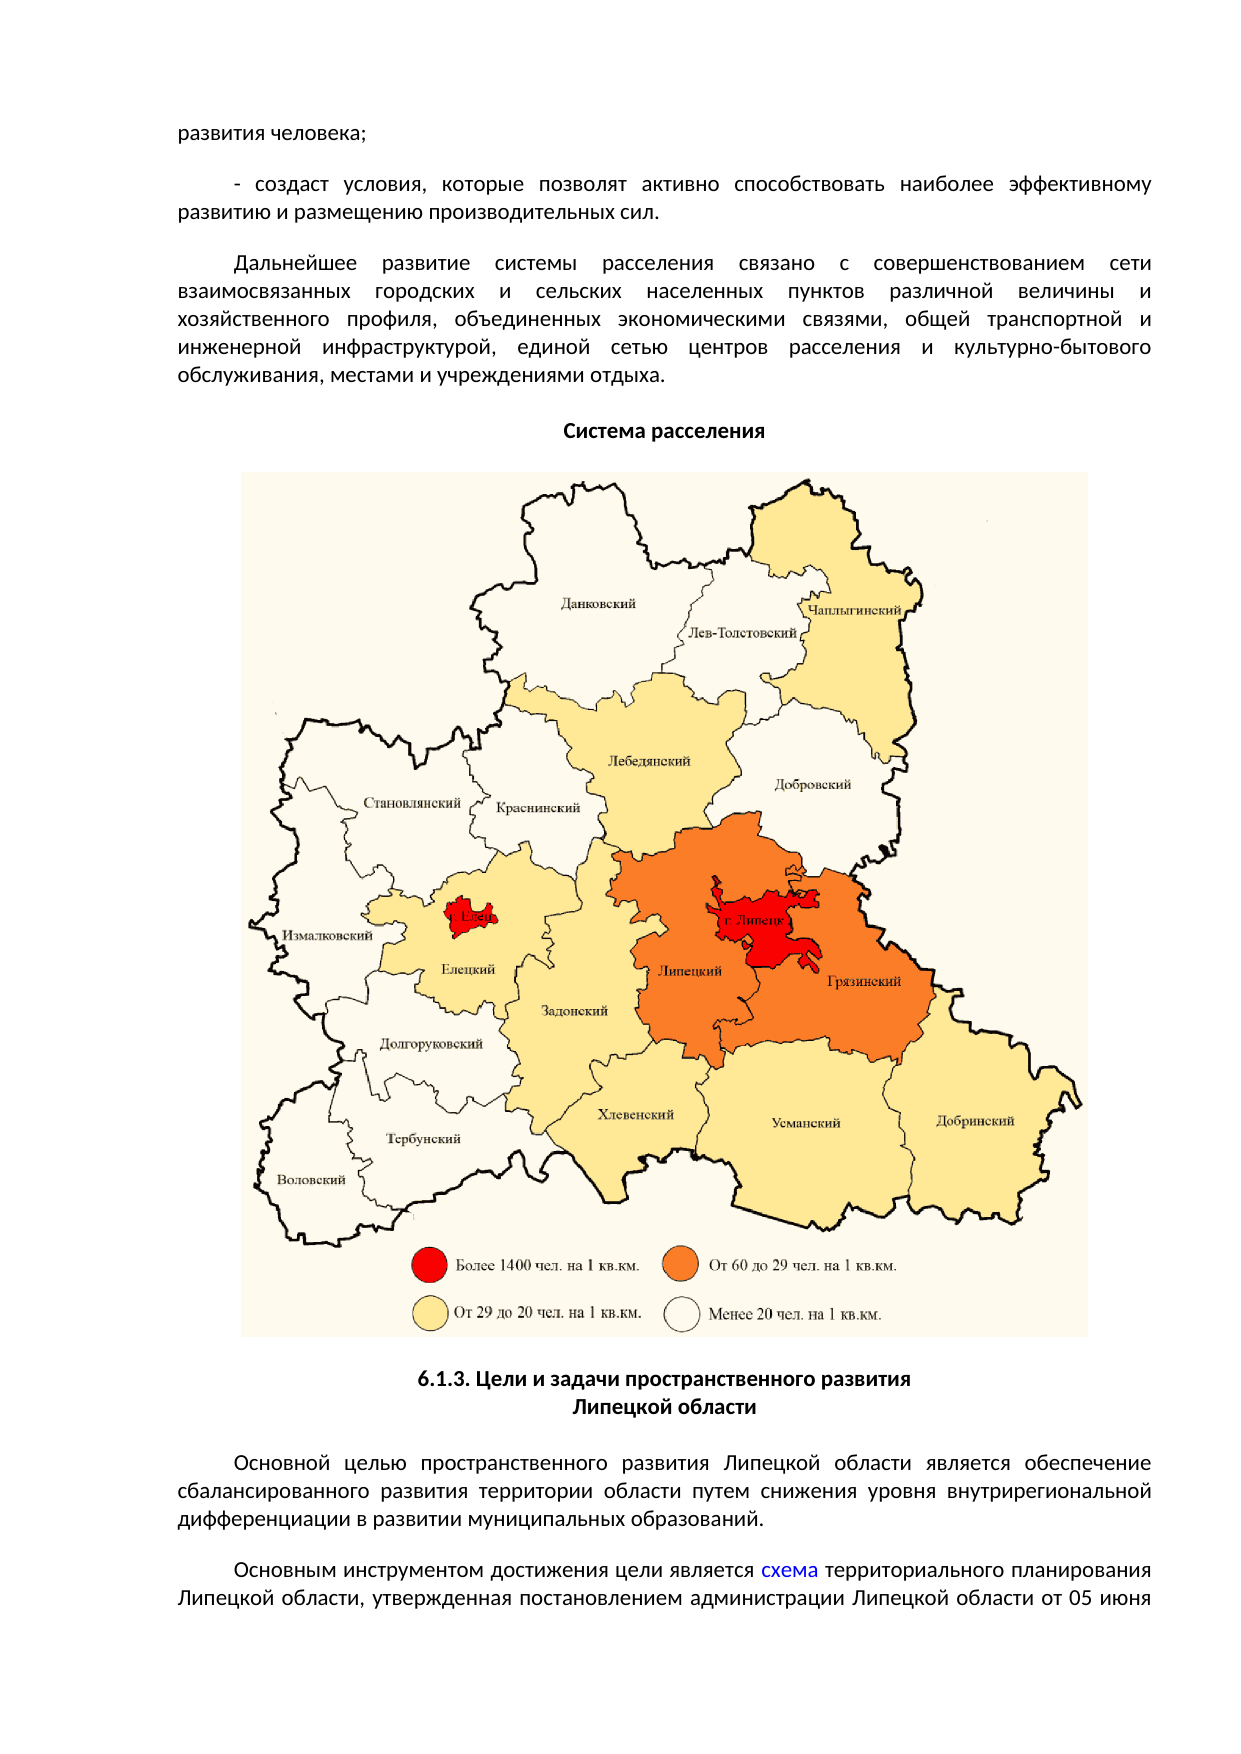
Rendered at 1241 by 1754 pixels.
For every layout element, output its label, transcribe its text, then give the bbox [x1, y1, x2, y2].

title Липецкой области [177, 1392, 1152, 1420]
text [177, 1555, 1152, 1611]
text - создаст условия, которые позволят активно способствовать наиболее эффективному развитию и размещению производительных сил. [177, 169, 1152, 225]
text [177, 118, 1152, 146]
title 6.1.3. Цели и задачи пространственного развития [177, 1364, 1152, 1392]
picture [241, 472, 1088, 1337]
text Дальнейшее развитие системы расселения связано с совершенствованием сети взаимосвязанных городских и сельских населенных пунктов различной величины и хозяйственного профиля, объединенных экономическими связями, общей транспортной и инженерной инфраструктурой, единой сетью центров расселения и культурно-бытового обслуживания, местами и учреждениями отдыха. [177, 248, 1152, 388]
text Основной целью пространственного развития Липецкой области является обеспечение сбалансированного развития территории области путем снижения уровня внутрирегиональной дифференциации в развитии муниципальных образований. [177, 1448, 1152, 1532]
title Система расселения [177, 416, 1152, 444]
